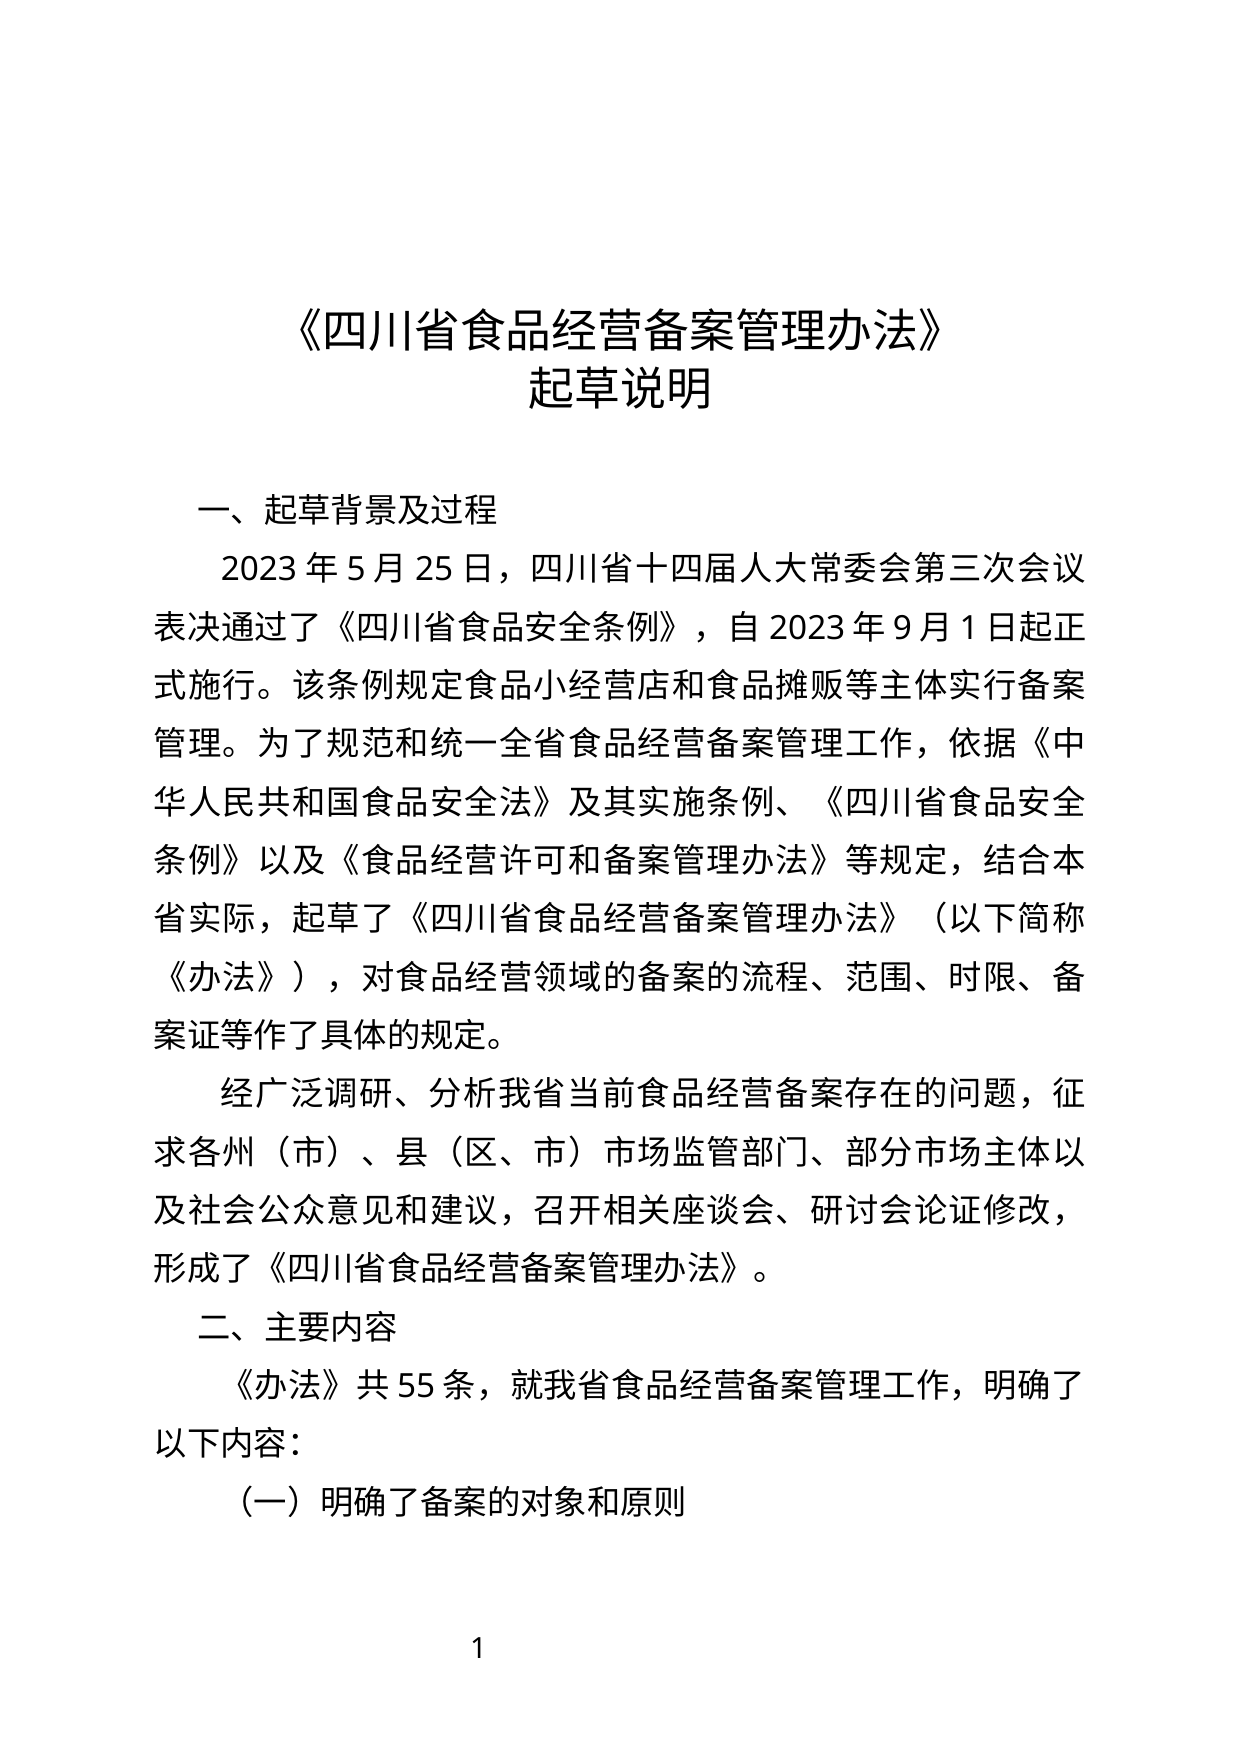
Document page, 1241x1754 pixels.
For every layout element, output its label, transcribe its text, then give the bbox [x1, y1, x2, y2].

text 《办法》共55条，就我省食品经营备案管理工作，明确了以下内容： [153, 1351, 1087, 1467]
text 经广泛调研、分析我省当前食品经营备案存在的问题，征求各州（市）、县（区、市）市场监管部门、部分市场主体以及社会公众意见和建议，召开相关座谈会、研讨会论证修改，形成了《四川省食品经营备案管理办法》。 [153, 1059, 1087, 1292]
text 二、主要内容 [153, 1292, 1087, 1351]
text 起草说明 [153, 359, 1087, 417]
text 《四川省食品经营备案管理办法》 [918, 301, 1087, 359]
text 《四川省食品经营备案管理办法》 [153, 301, 322, 359]
text 2023年5月25日，四川省十四届人大常委会第三次会议表决通过了《四川省食品安全条例》，自2023年9月1日起正式施行。该条例规定食品小经营店和食品摊贩等主体实行备案管理。为了规范和统一全省食品经营备案管理工作，依据《中华人民共和国食品安全法》及其实施条例、《四川省食品安全条例》以及《食品经营许可和备案管理办法》等规定，结合本省实际，起草了《四川省食品经营备案管理办法》（以下简称《办法》），对食品经营领域的备案的流程、范围、时限、备案证等作了具体的规定。 [153, 534, 1087, 1059]
text （一）明确了备案的对象和原则 [153, 1467, 1087, 1526]
text 一、起草背景及过程 [153, 476, 1087, 534]
